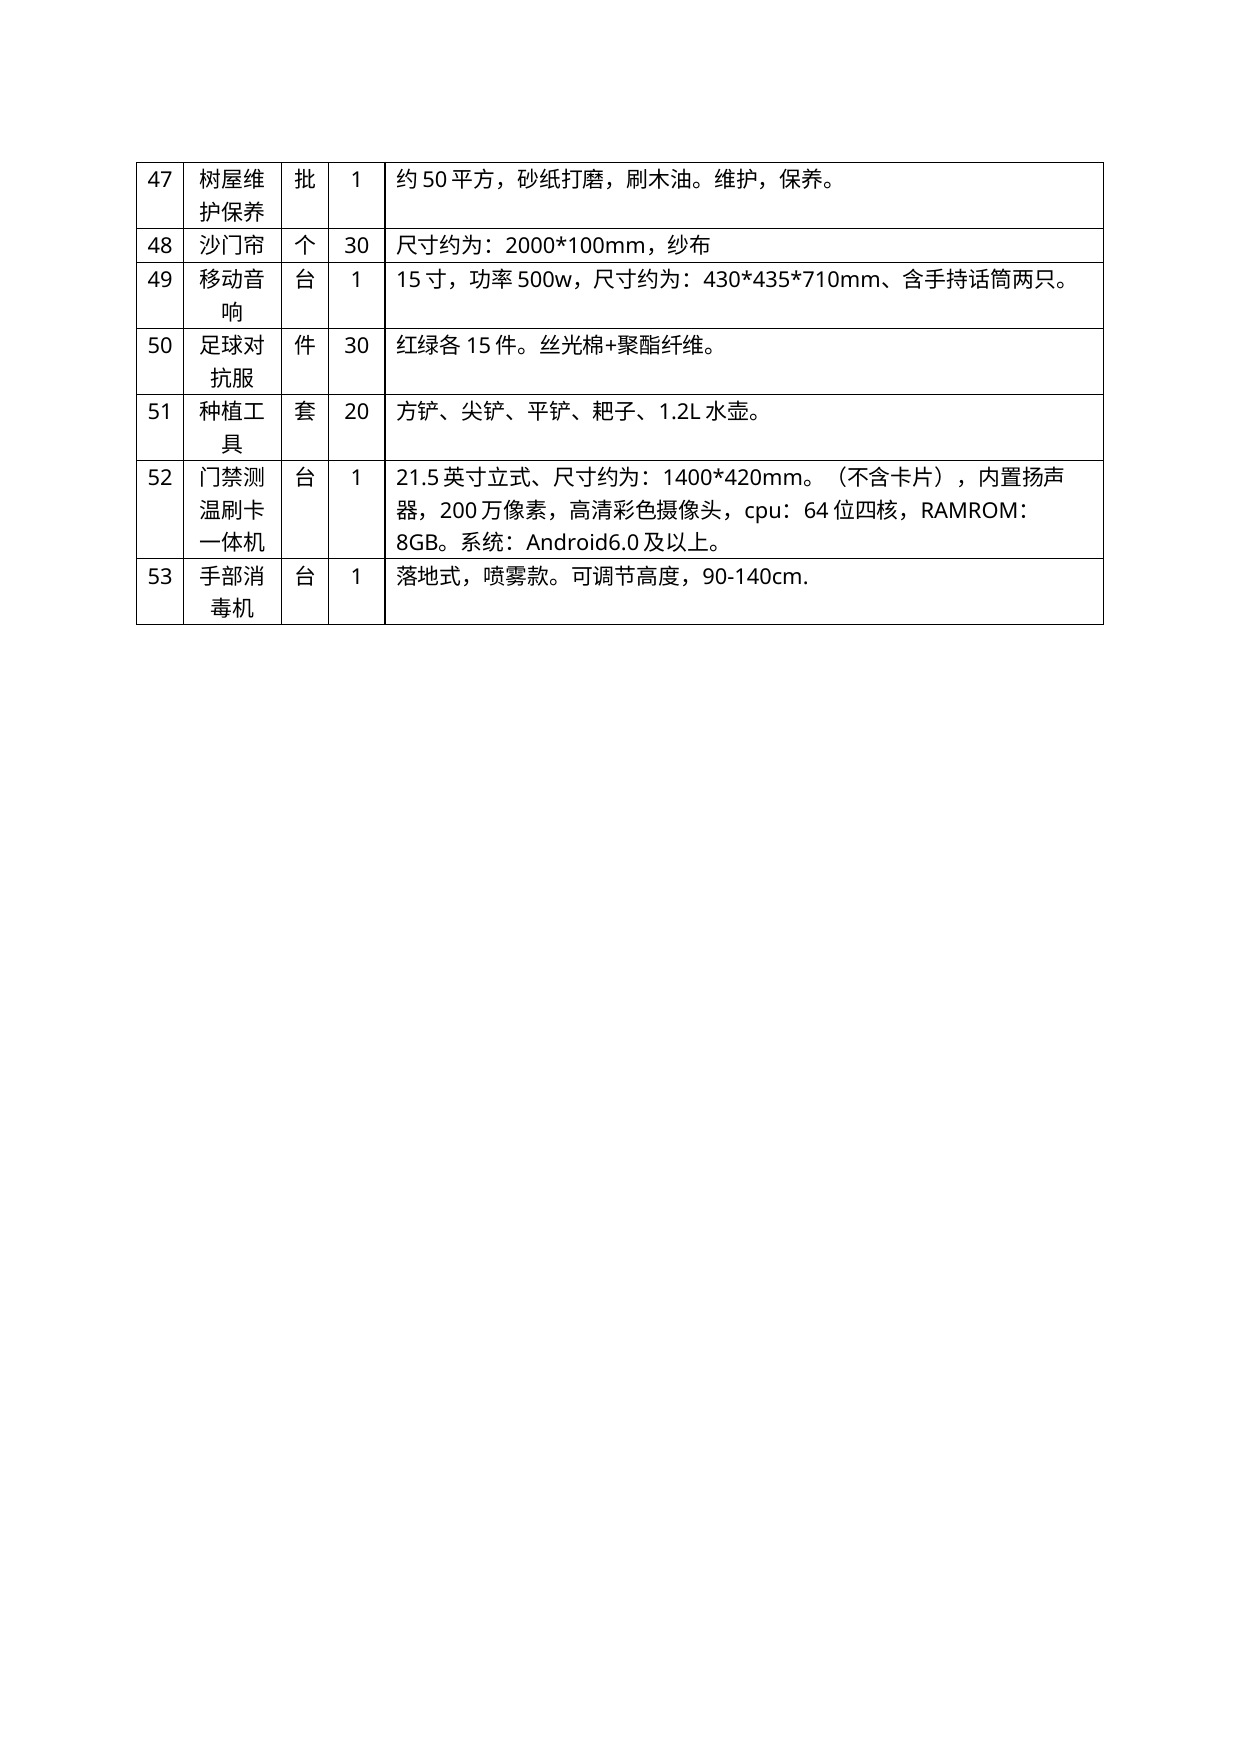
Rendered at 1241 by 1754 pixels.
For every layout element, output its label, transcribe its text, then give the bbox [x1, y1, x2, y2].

table_cell 批 [282, 163, 328, 228]
table_cell 台 [282, 263, 328, 328]
table_cell 种植工具 [184, 395, 281, 460]
table_cell 套 [282, 395, 328, 460]
table_cell 49 [137, 263, 183, 328]
table_cell 方铲、尖铲、平铲、耙子、1.2L水壶。 [386, 395, 1103, 460]
table_cell 1 [329, 263, 384, 328]
table_cell 30 [329, 229, 384, 262]
table_cell 落地式，喷雾款。可调节高度，90-140cm. [386, 559, 1103, 624]
table_cell 48 [137, 229, 183, 262]
table_cell 50 [137, 329, 183, 394]
table_cell 个 [282, 229, 328, 262]
table_cell 红绿各15件。丝光棉+聚酯纤维。 [386, 329, 1103, 394]
table_cell 52 [137, 461, 183, 558]
table_cell 21.5英寸立式、尺寸约为：1400*420mm。（不含卡片），内置扬声器，200万像素，高清彩色摄像头，cpu：64位四核，RAMROM：8GB。系统：Android6.0及以上。 [386, 461, 1103, 558]
table_cell 53 [137, 559, 183, 624]
table_cell 台 [282, 461, 328, 558]
table_cell 沙门帘 [184, 229, 281, 262]
table_cell 30 [329, 329, 384, 394]
table_cell 约50平方，砂纸打磨，刷木油。维护，保养。 [386, 163, 1103, 228]
table_cell 1 [329, 559, 384, 624]
table_cell 手部消毒机 [184, 559, 281, 624]
table_cell 件 [282, 329, 328, 394]
table_cell 15寸，功率500w，尺寸约为：430*435*710mm、含手持话筒两只。 [386, 263, 1103, 328]
table_cell 足球对抗服 [184, 329, 281, 394]
table_cell 尺寸约为：2000*100mm，纱布 [386, 229, 1103, 262]
table_cell 树屋维护保养 [184, 163, 281, 228]
table_cell 47 [137, 163, 183, 228]
table_cell 移动音响 [184, 263, 281, 328]
table_cell 门禁测温刷卡一体机 [184, 461, 281, 558]
table_cell 台 [282, 559, 328, 624]
table_cell 20 [329, 395, 384, 460]
table_cell 1 [329, 461, 384, 558]
table_cell 51 [137, 395, 183, 460]
table_cell 1 [329, 163, 384, 228]
